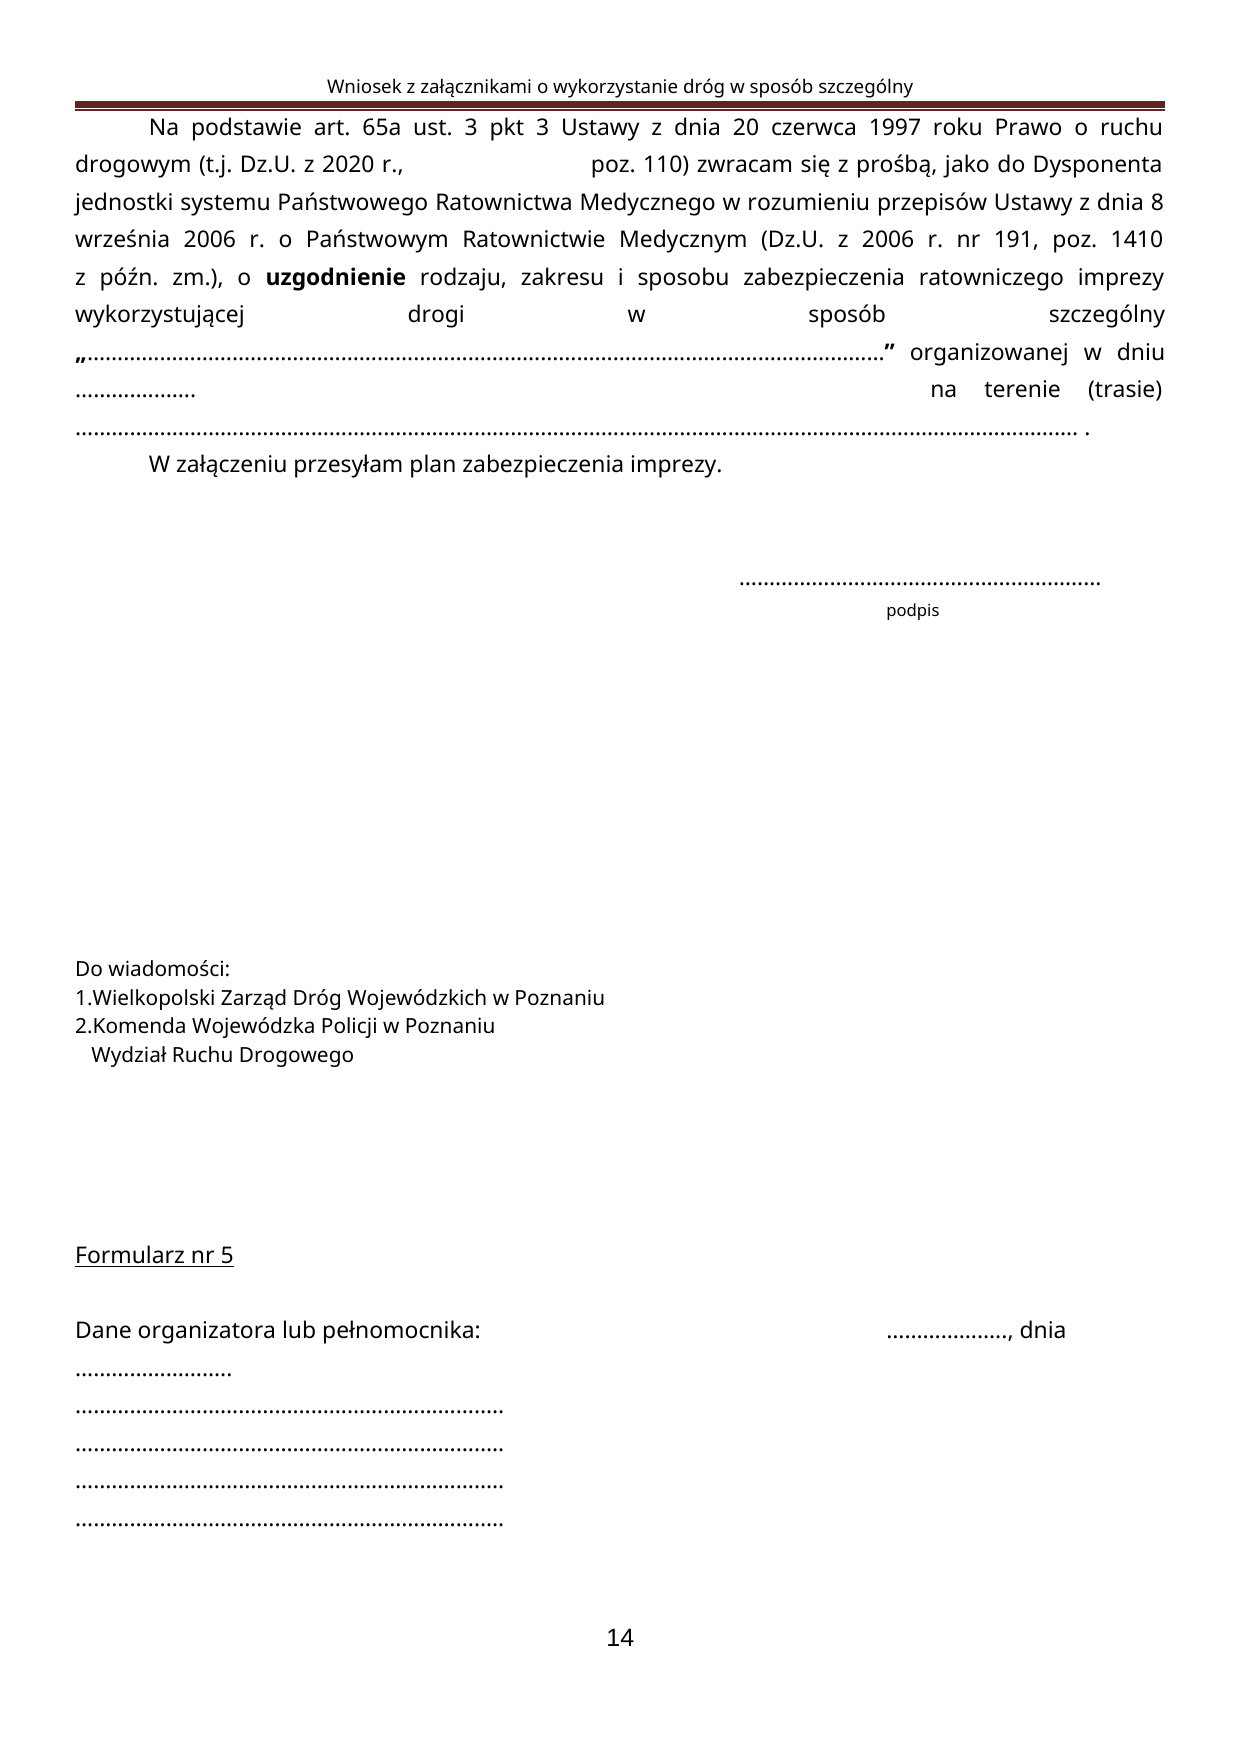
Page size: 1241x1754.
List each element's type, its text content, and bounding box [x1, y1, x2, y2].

text Do wiadomości: [75, 954, 1165, 983]
text W załączeniu przesyłam plan zabezpieczenia imprezy. [75, 448, 1165, 479]
text …………………………………………………………….. [75, 1427, 1165, 1458]
text podpis [812, 598, 1165, 621]
text Dane organizatora lub pełnomocnika: ……………….., dnia …………………….. [75, 1314, 1165, 1383]
text …………………………………………………………….. [75, 1389, 1165, 1420]
text Na podstawie art. 65a ust. 3 pkt 3 Ustawy z dnia 20 czerwca 1997 roku Prawo o ruchu drogowym (t.j. Dz.U. z 2020 r., poz. 110) zwracam się z prośbą, jako do Dysponenta jednostki systemu Państwowego Ratownictwa Medycznego w rozumieniu przepisów Ustawy z dnia 8 września 2006 r. o Państwowym Ratownictwie Medycznym (Dz.U. z 2006 r. nr 191, poz. 1410 z późn. zm.), o uzgodnienie rodzaju, zakresu i sposobu zabezpieczenia ratowniczego imprezy wykorzystującej drogi w sposób szczególny „……………………………………………………………………………………………………………………” organizowanej w dniu ……….………. na terenie (trasie)…………………………………………………………………………………………………………………………………………………. . [75, 111, 1165, 442]
text …………………………………………………………….. [75, 1464, 1165, 1495]
text 1.Wielkopolski Zarząd Dróg Wojewódzkich w Poznaniu [75, 983, 1165, 1011]
text …………………………………………………………….. [75, 1502, 1165, 1533]
text Wydział Ruchu Drogowego [75, 1040, 1165, 1068]
text 2.Komenda Wojewódzka Policji w Poznaniu [75, 1011, 1165, 1040]
text …………………………………………………… [665, 561, 1165, 592]
text Formularz nr 5 [75, 1239, 1165, 1270]
